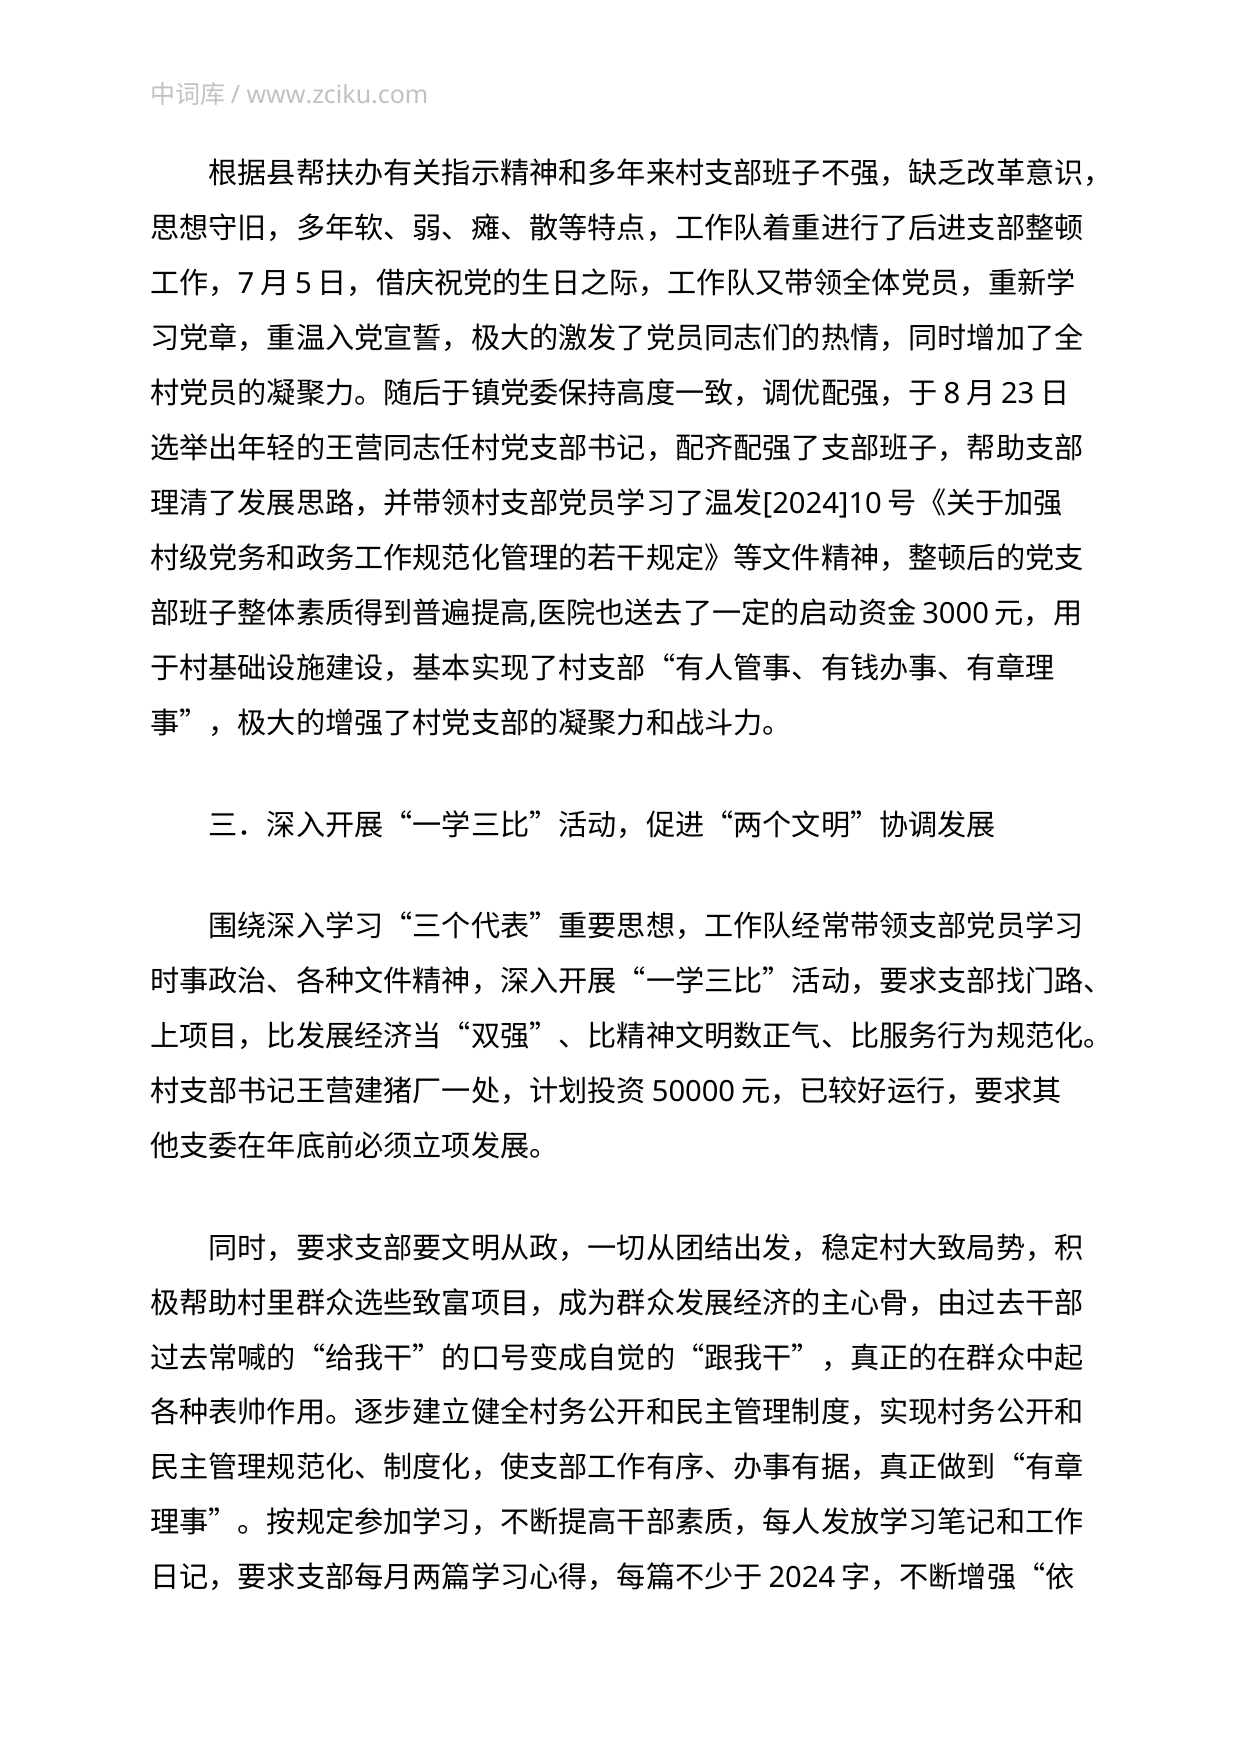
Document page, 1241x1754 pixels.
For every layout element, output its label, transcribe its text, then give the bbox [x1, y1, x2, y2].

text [150, 1224, 1090, 1596]
text 根据县帮扶办有关指示精神和多年来村支部班子不强，缺乏改革意识，思想守旧，多年软、弱、瘫、散等特点，工作队着重进行了后进支部整顿工作，7月5日，借庆祝党的生日之际，工作队又带领全体党员，重新学习党章，重温入党宣誓，极大的激发了党员同志们的热情，同时增加了全村党员的凝聚力。随后于镇党委保持高度一致，调优配强，于8月23日选举出年轻的王营同志任村党支部书记，配齐配强了支部班子，帮助支部理清了发展思路，并带领村支部党员学习了温发[2024]10号《关于加强村级党务和政务工作规范化管理的若干规定》等文件精神，整顿后的党支部班子整体素质得到普遍提高,医院也送去了一定的启动资金3000元，用于村基础设施建设，基本实现了村支部“有人管事、有钱办事、有章理事”，极大的增强了村党支部的凝聚力和战斗力。 [150, 150, 1090, 742]
text 围绕深入学习“三个代表”重要思想，工作队经常带领支部党员学习时事政治、各种文件精神，深入开展“一学三比”活动，要求支部找门路、上项目，比发展经济当“双强”、比精神文明数正气、比服务行为规范化。村支部书记王营建猪厂一处，计划投资50000元，已较好运行，要求其他支委在年底前必须立项发展。 [150, 903, 1090, 1165]
text 三．深入开展“一学三比”活动，促进“两个文明”协调发展 [150, 801, 1090, 843]
